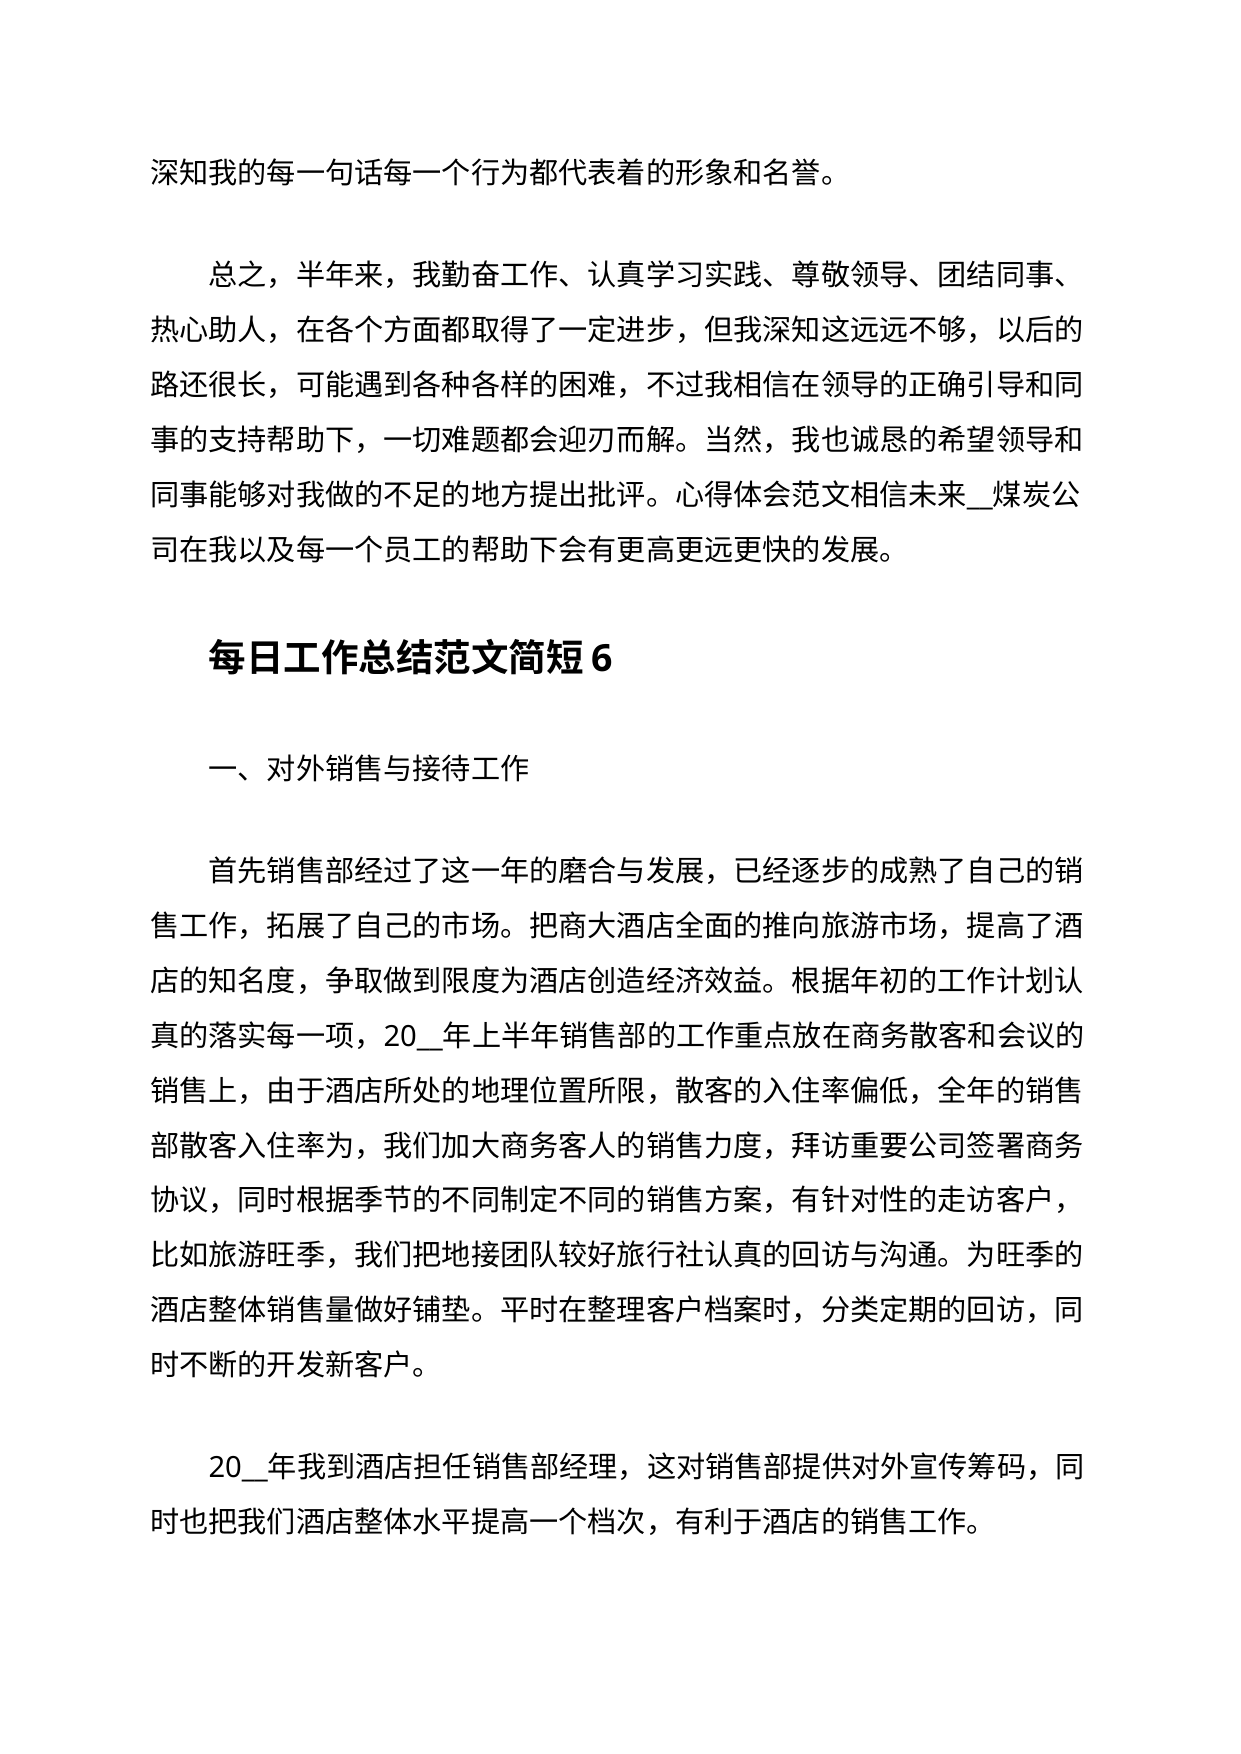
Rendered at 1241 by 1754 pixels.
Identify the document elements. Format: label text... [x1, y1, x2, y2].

text 首先销售部经过了这一年的磨合与发展，已经逐步的成熟了自己的销售工作，拓展了自己的市场。把商大酒店全面的推向旅游市场，提高了酒店的知名度，争取做到限度为酒店创造经济效益。根据年初的工作计划认真的落实每一项，20__年上半年销售部的工作重点放在商务散客和会议的销售上，由于酒店所处的地理位置所限，散客的入住率偏低，全年的销售部散客入住率为，我们加大商务客人的销售力度，拜访重要公司签署商务协议，同时根据季节的不同制定不同的销售方案，有针对性的走访客户，比如旅游旺季，我们把地接团队较好旅行社认真的回访与沟通。为旺季的酒店整体销售量做好铺垫。平时在整理客户档案时，分类定期的回访，同时不断的开发新客户。 [150, 847, 1090, 1384]
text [150, 150, 1090, 192]
text 一、对外销售与接待工作 [150, 746, 1090, 788]
text 每日工作总结范文简短6 [150, 628, 1090, 683]
text 20__年我到酒店担任销售部经理，这对销售部提供对外宣传筹码，同时也把我们酒店整体水平提高一个档次，有利于酒店的销售工作。 [150, 1443, 1090, 1541]
text 总之，半年来，我勤奋工作、认真学习实践、尊敬领导、团结同事、热心助人，在各个方面都取得了一定进步，但我深知这远远不够，以后的路还很长，可能遇到各种各样的困难，不过我相信在领导的正确引导和同事的支持帮助下，一切难题都会迎刃而解。当然，我也诚恳的希望领导和同事能够对我做的不足的地方提出批评。心得体会范文相信未来__煤炭公司在我以及每一个员工的帮助下会有更高更远更快的发展。 [150, 252, 1090, 569]
